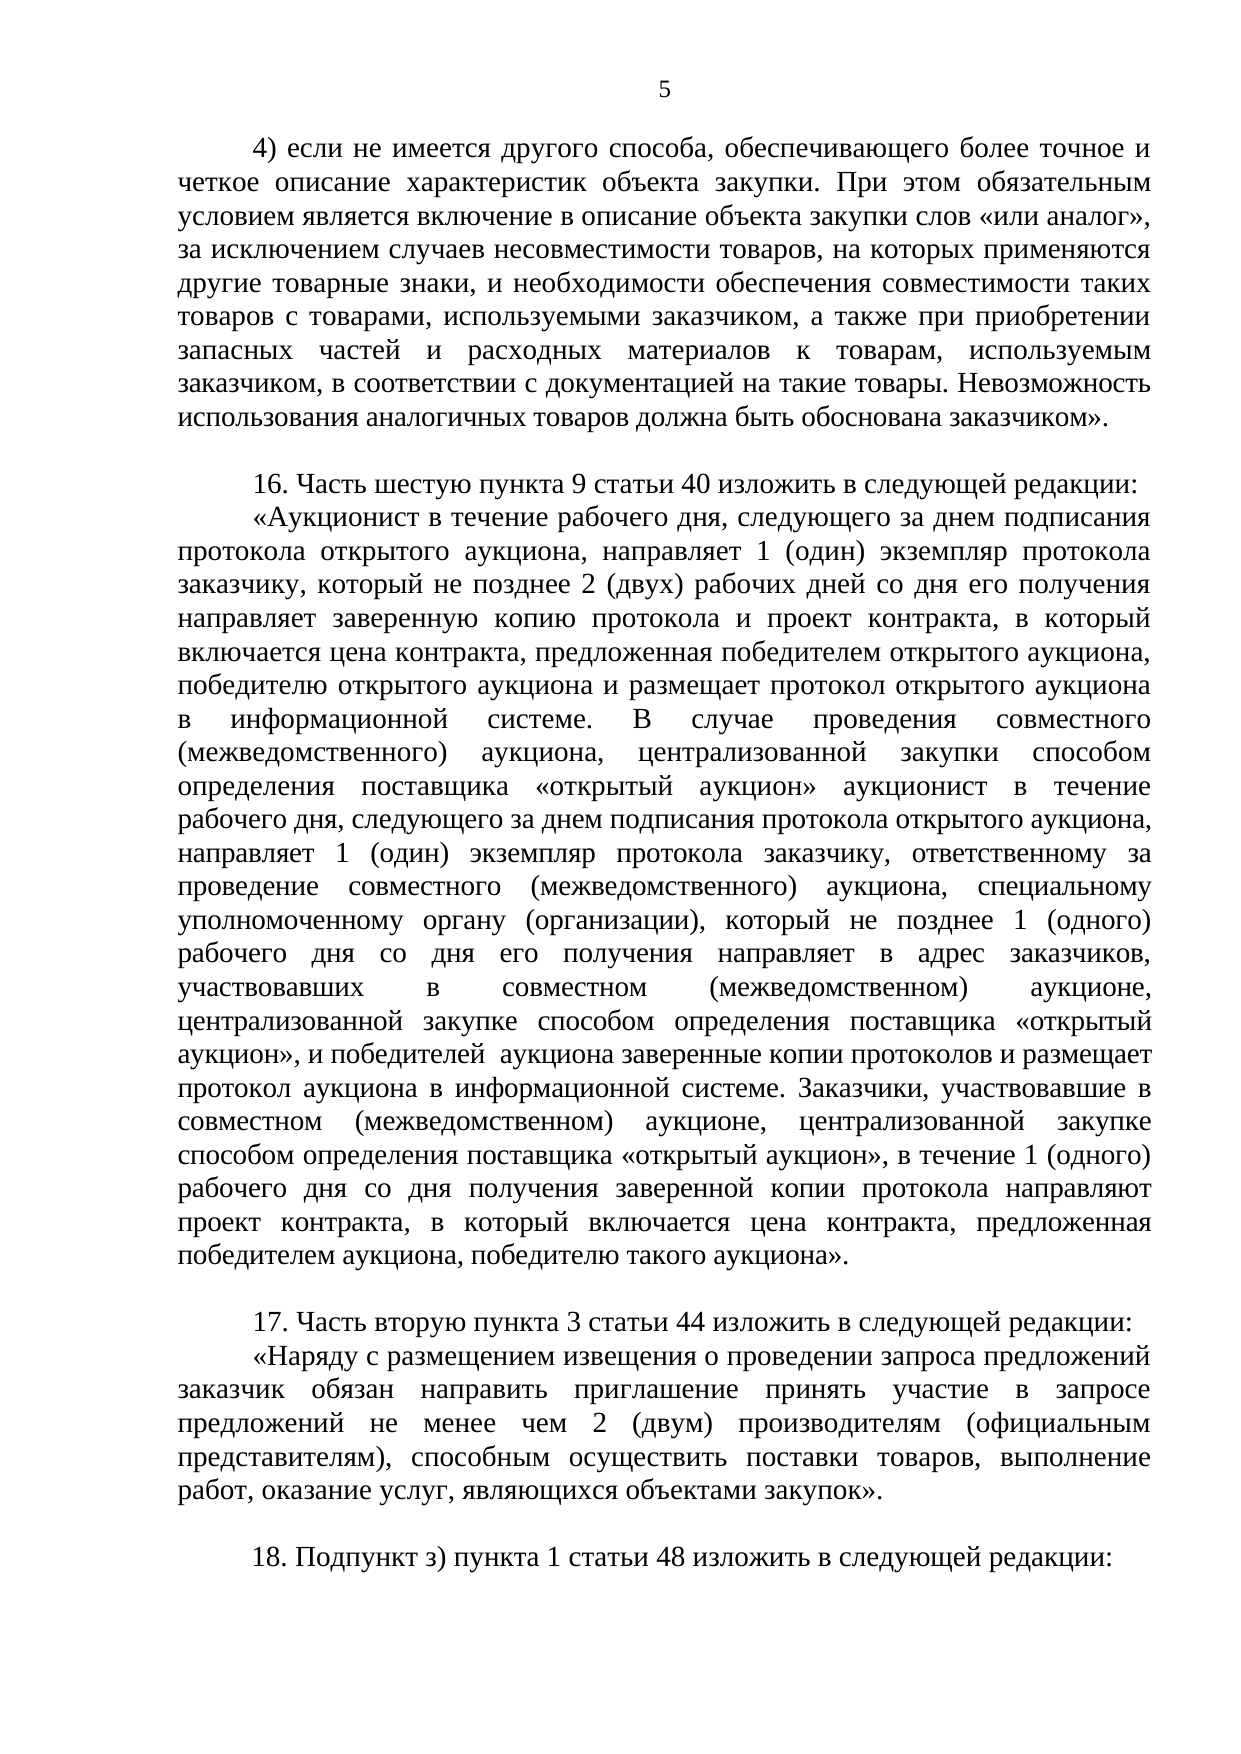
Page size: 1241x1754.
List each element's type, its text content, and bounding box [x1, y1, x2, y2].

text «Наряду с размещением извещения о проведении запроса предложений заказчик обязан направить приглашение принять участие в запросе предложений не менее чем 2 (двум) производителям (официальным представителям), способным осуществить поставки товаров, выполнение работ, оказание услуг, являющихся объектами закупок». [177, 1338, 1152, 1506]
text 18. Подпункт з) пункта 1 статьи 48 изложить в следующей редакции: [166, 1539, 1152, 1573]
text 4) если не имеется другого способа, обеспечивающего более точное и четкое описание характеристик объекта закупки. При этом обязательным условием является включение в описание объекта закупки слов «или аналог», за исключением случаев несовместимости товаров, на которых применяются другие товарные знаки, и необходимости обеспечения совместимости таких товаров с товарами, используемыми заказчиком, а также при приобретении запасных частей и расходных материалов к товарам, используемым заказчиком, в соответствии с документацией на такие товары. Невозможность использования аналогичных товаров должна быть обоснована заказчиком». [177, 131, 1152, 432]
text 16. Часть шестую пункта 9 статьи 40 изложить в следующей редакции: [177, 466, 1152, 499]
text «Аукционист в течение рабочего дня, следующего за днем подписания протокола открытого аукциона, направляет 1 (один) экземпляр протокола заказчику, который не позднее 2 (двух) рабочих дней со дня его получения направляет заверенную копию протокола и проект контракта, в который включается цена контракта, предложенная победителем открытого аукциона, победителю открытого аукциона и размещает протокол открытого аукциона в информационной системе. В случае проведения совместного (межведомственного) аукциона, централизованной закупки способом определения поставщика «открытый аукцион» аукционист в течение рабочего дня, следующего за днем подписания протокола открытого аукциона, направляет 1 (один) экземпляр протокола заказчику, ответственному за проведение совместного (межведомственного) аукциона, специальному уполномоченному органу (организации), который не позднее 1 (одного) рабочего дня со дня его получения направляет в адрес заказчиков, участвовавших в совместном (межведомственном) аукционе, централизованной закупке способом определения поставщика «открытый аукцион», и победителей аукциона заверенные копии протоколов и размещает протокол аукциона в информационной системе. Заказчики, участвовавшие в совместном (межведомственном) аукционе, централизованной закупке способом определения поставщика «открытый аукцион», в течение 1 (одного) рабочего дня со дня получения заверенной копии протокола направляют проект контракта, в который включается цена контракта, предложенная победителем аукциона, победителю такого аукциона». [177, 499, 1152, 1271]
text 17. Часть вторую пункта 3 статьи 44 изложить в следующей редакции: [177, 1304, 1152, 1338]
